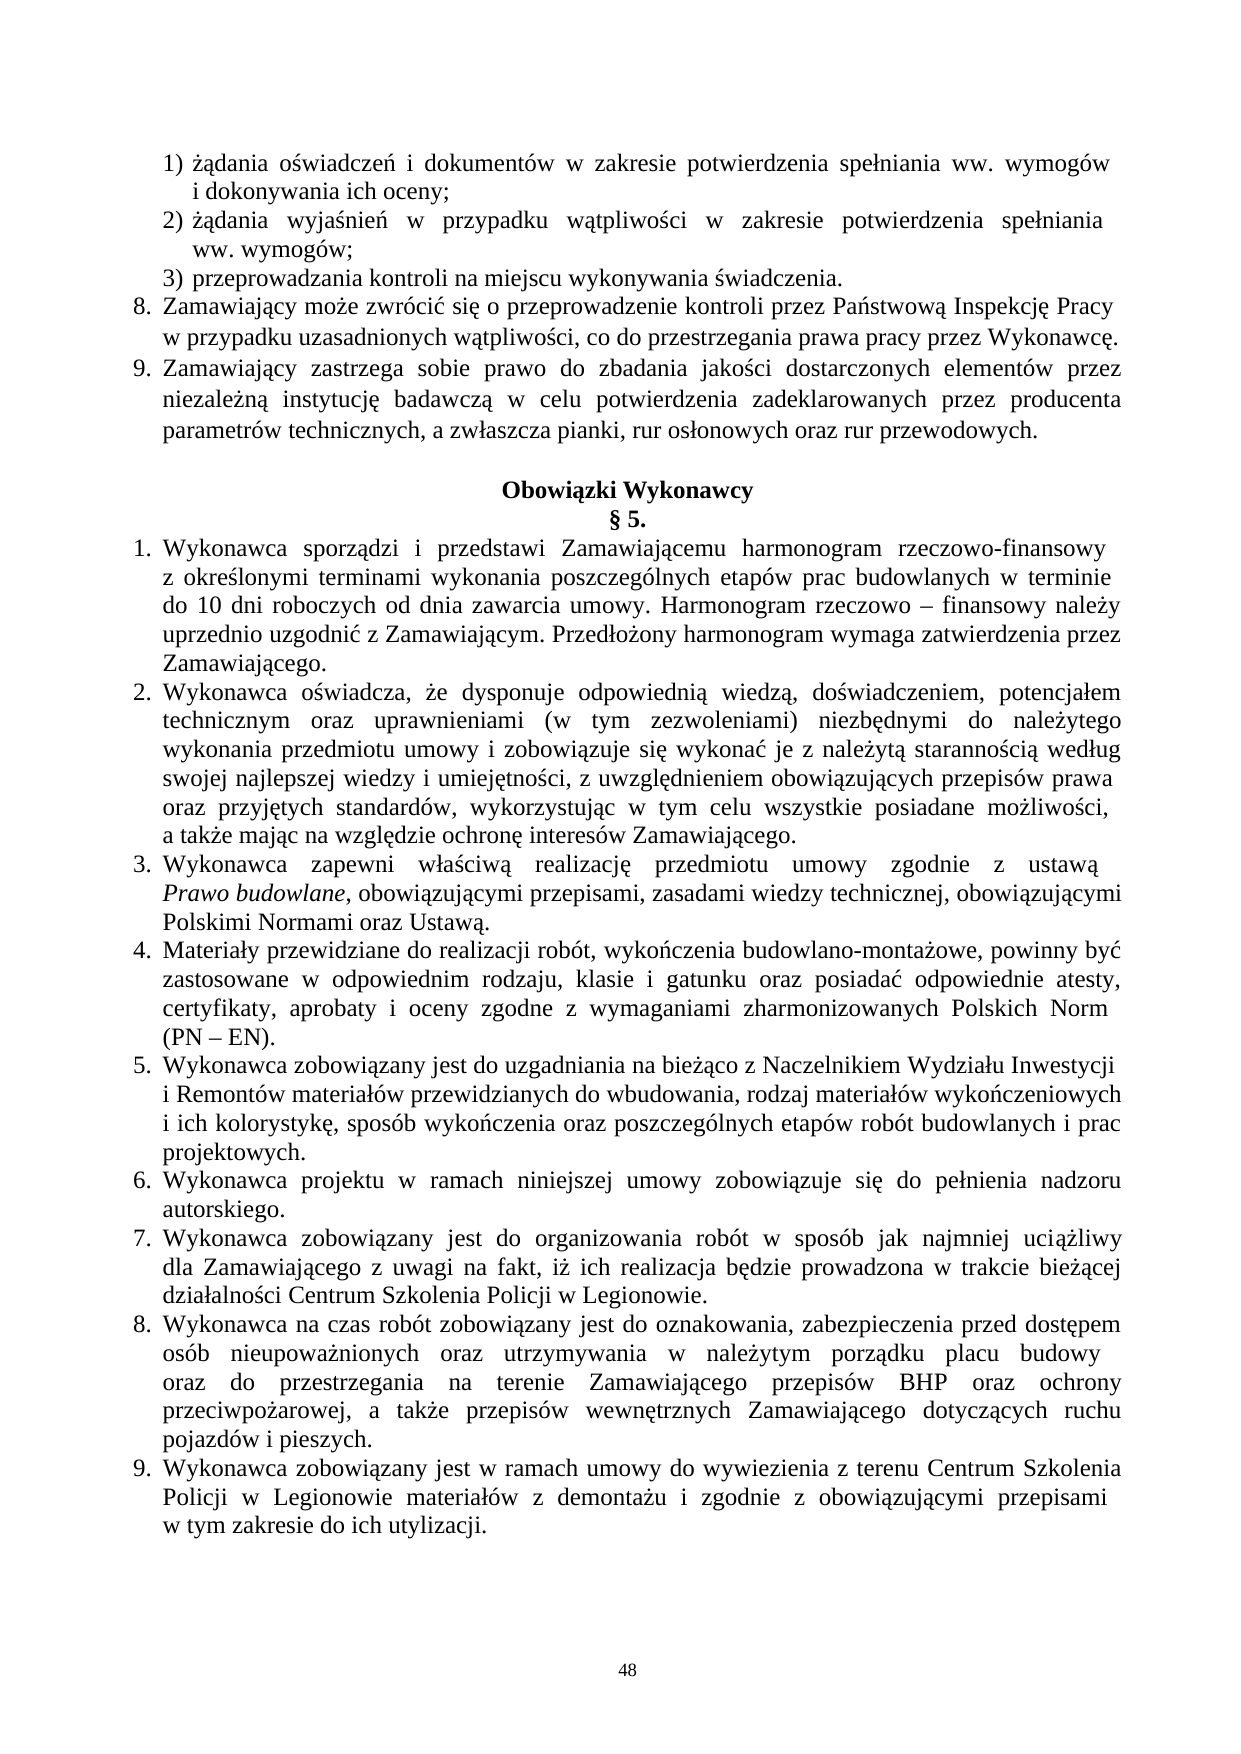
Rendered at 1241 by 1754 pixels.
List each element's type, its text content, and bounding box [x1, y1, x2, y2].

text § 5. [133, 504, 1122, 533]
list przeprowadzania kontroli na miejscu wykonywania świadczenia. [162, 263, 1122, 291]
list Wykonawca oświadcza, że dysponuje odpowiednią wiedzą, doświadczeniem, potencjałem technicznym oraz uprawnieniami (w tym zezwoleniami) niezbędnymi do należytego wykonania przedmiotu umowy i zobowiązuje się wykonać je z należytą starannością według swojej najlepszej wiedzy i umiejętności, z uwzględnieniem obowiązujących przepisów prawa oraz przyjętych standardów, wykorzystując w tym celu wszystkie posiadane możliwości, a także mając na względzie ochronę interesów Zamawiającego. [133, 677, 1122, 849]
list Materiały przewidziane do realizacji robót, wykończenia budowlano-montażowe, powinny być zastosowane w odpowiednim rodzaju, klasie i gatunku oraz posiadać odpowiednie atesty, certyfikaty, aprobaty i oceny zgodne z wymaganiami zharmonizowanych Polskich Norm (PN – EN). [133, 935, 1122, 1050]
list Wykonawca na czas robót zobowiązany jest do oznakowania, zabezpieczenia przed dostępem osób nieupoważnionych oraz utrzymywania w należytym porządku placu budowy oraz do przestrzegania na terenie Zamawiającego przepisów BHP oraz ochrony przeciwpożarowej, a także przepisów wewnętrznych Zamawiającego dotyczących ruchu pojazdów i pieszych. [133, 1309, 1122, 1453]
list Wykonawca zapewni właściwą realizację przedmiotu umowy zgodnie z ustawą Prawo budowlane, obowiązującymi przepisami, zasadami wiedzy technicznej, obowiązującymi Polskimi Normami oraz Ustawą. [133, 849, 1122, 935]
text 8. Zamawiający może zwrócić się o przeprowadzenie kontroli przez Państwową Inspekcję Pracy w przypadku uzasadnionych wątpliwości, co do przestrzegania prawa pracy przez Wykonawcę. [133, 291, 1122, 351]
list Wykonawca sporządzi i przedstawi Zamawiającemu harmonogram rzeczowo-finansowy z określonymi terminami wykonania poszczególnych etapów prac budowlanych w terminie do 10 dni roboczych od dnia zawarcia umowy. Harmonogram rzeczowo – finansowy należy uprzednio uzgodnić z Zamawiającym. Przedłożony harmonogram wymaga zatwierdzenia przez Zamawiającego. [133, 533, 1122, 677]
list Wykonawca zobowiązany jest do organizowania robót w sposób jak najmniej uciążliwy dla Zamawiającego z uwagi na fakt, iż ich realizacja będzie prowadzona w trakcie bieżącej działalności Centrum Szkolenia Policji w Legionowie. [133, 1223, 1122, 1309]
list żądania oświadczeń i dokumentów w zakresie potwierdzenia spełniania ww. wymogów i dokonywania ich oceny; [162, 148, 1122, 205]
list Wykonawca projektu w ramach niniejszej umowy zobowiązuje się do pełnienia nadzoru autorskiego. [133, 1165, 1122, 1223]
text 9. Zamawiający zastrzega sobie prawo do zbadania jakości dostarczonych elementów przez niezależną instytucję badawczą w celu potwierdzenia zadeklarowanych przez producenta parametrów technicznych, a zwłaszcza pianki, rur osłonowych oraz rur przewodowych. [133, 353, 1122, 444]
text Obowiązki Wykonawcy [133, 475, 1122, 504]
list żądania wyjaśnień w przypadku wątpliwości w zakresie potwierdzenia spełniania ww. wymogów; [162, 205, 1122, 263]
list Wykonawca zobowiązany jest w ramach umowy do wywiezienia z terenu Centrum Szkolenia Policji w Legionowie materiałów z demontażu i zgodnie z obowiązującymi przepisami w tym zakresie do ich utylizacji. [133, 1453, 1122, 1539]
text 5. Wykonawca zobowiązany jest do uzgadniania na bieżąco z Naczelnikiem Wydziału Inwestycji i Remontów materiałów przewidzianych do wbudowania, rodzaj materiałów wykończeniowych i ich kolorystykę, sposób wykończenia oraz poszczególnych etapów robót budowlanych i prac projektowych. [133, 1050, 1122, 1165]
